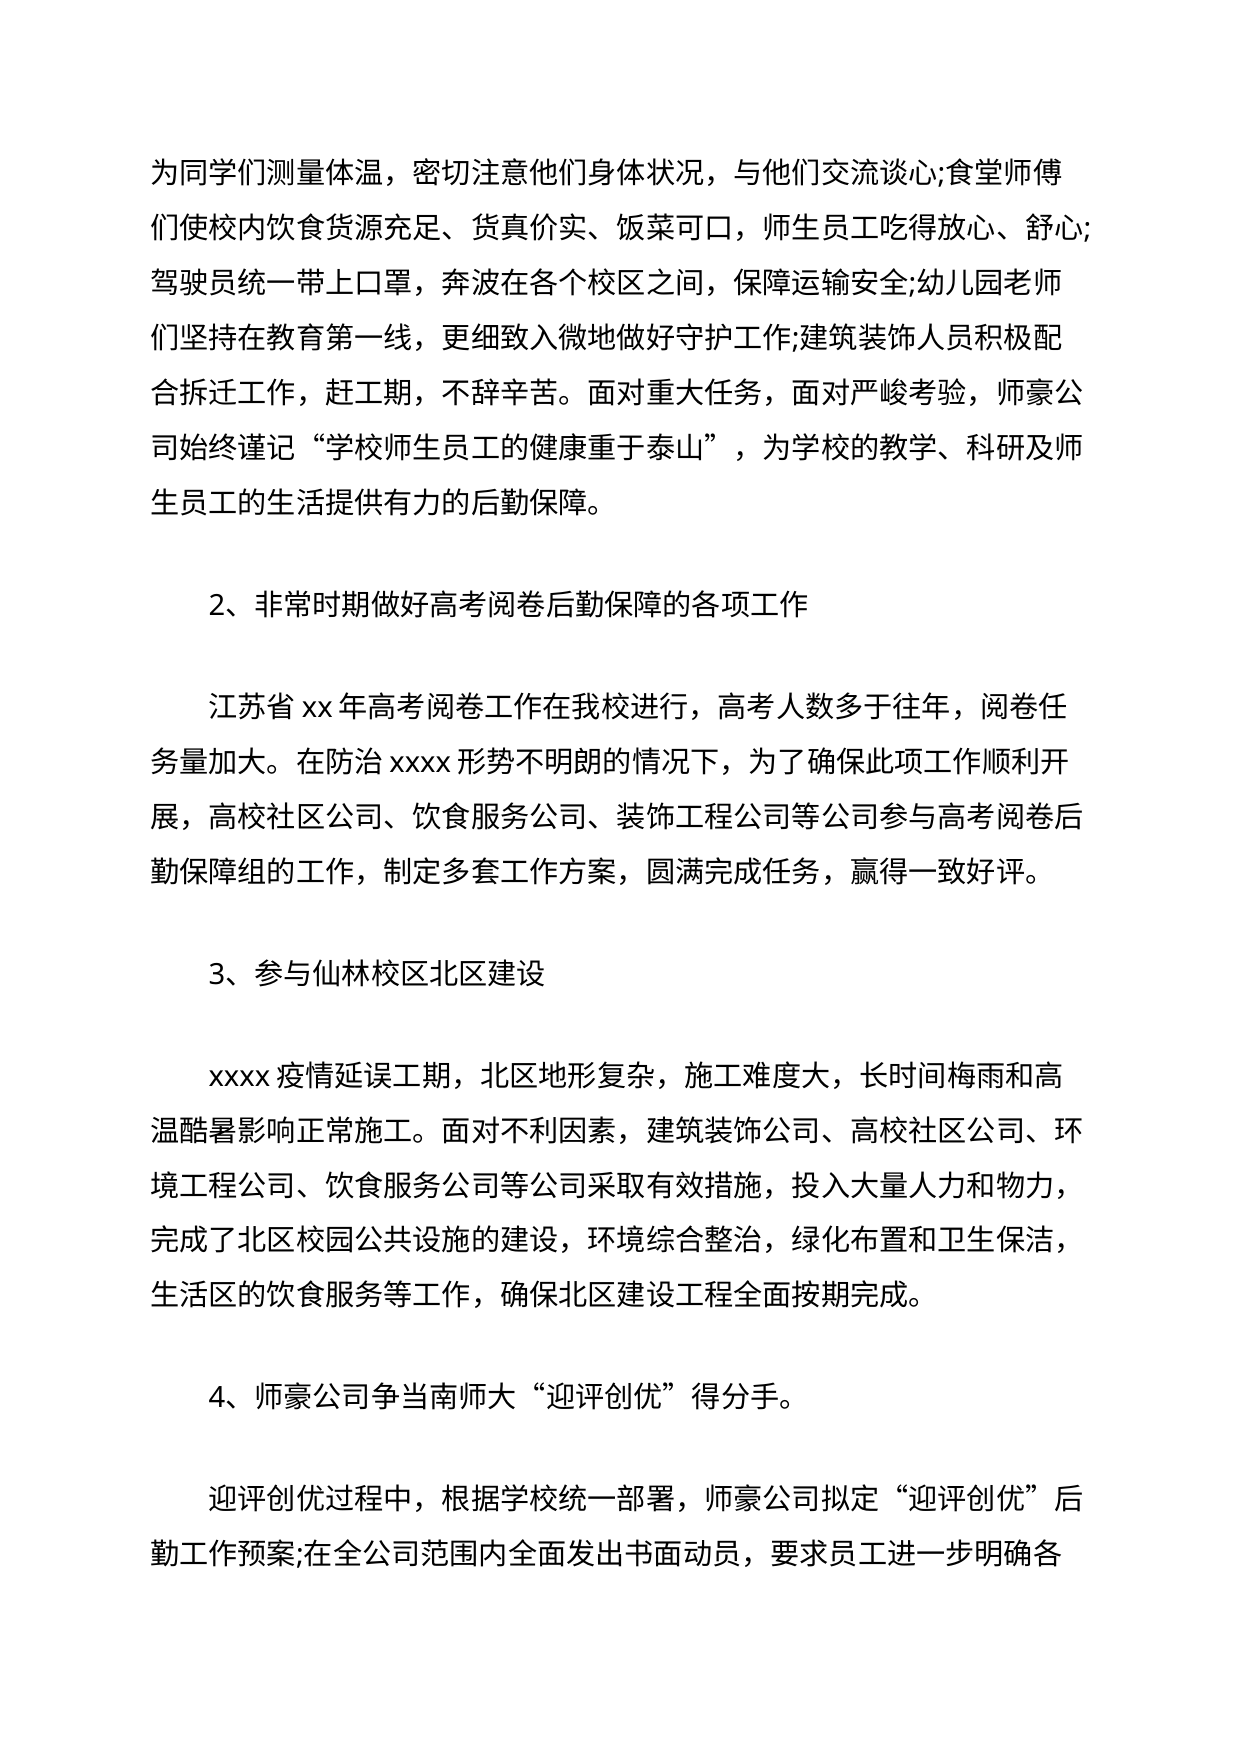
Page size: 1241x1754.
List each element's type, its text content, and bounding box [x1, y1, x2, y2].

text 2、非常时期做好高考阅卷后勤保障的各项工作 [150, 582, 1090, 624]
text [150, 150, 1090, 522]
text 3、参与仙林校区北区建设 [150, 950, 1090, 993]
text xxxx疫情延误工期，北区地形复杂，施工难度大，长时间梅雨和高温酷暑影响正常施工。面对不利因素，建筑装饰公司、高校社区公司、环境工程公司、饮食服务公司等公司采取有效措施，投入大量人力和物力，完成了北区校园公共设施的建设，环境综合整治，绿化布置和卫生保洁，生活区的饮食服务等工作，确保北区建设工程全面按期完成。 [150, 1052, 1090, 1314]
text 4、师豪公司争当南师大“迎评创优”得分手。 [150, 1374, 1090, 1416]
text 江苏省xx年高考阅卷工作在我校进行，高考人数多于往年，阅卷任务量加大。在防治xxxx形势不明朗的情况下，为了确保此项工作顺利开展，高校社区公司、饮食服务公司、装饰工程公司等公司参与高考阅卷后勤保障组的工作，制定多套工作方案，圆满完成任务，赢得一致好评。 [150, 683, 1090, 891]
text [150, 1476, 1090, 1573]
